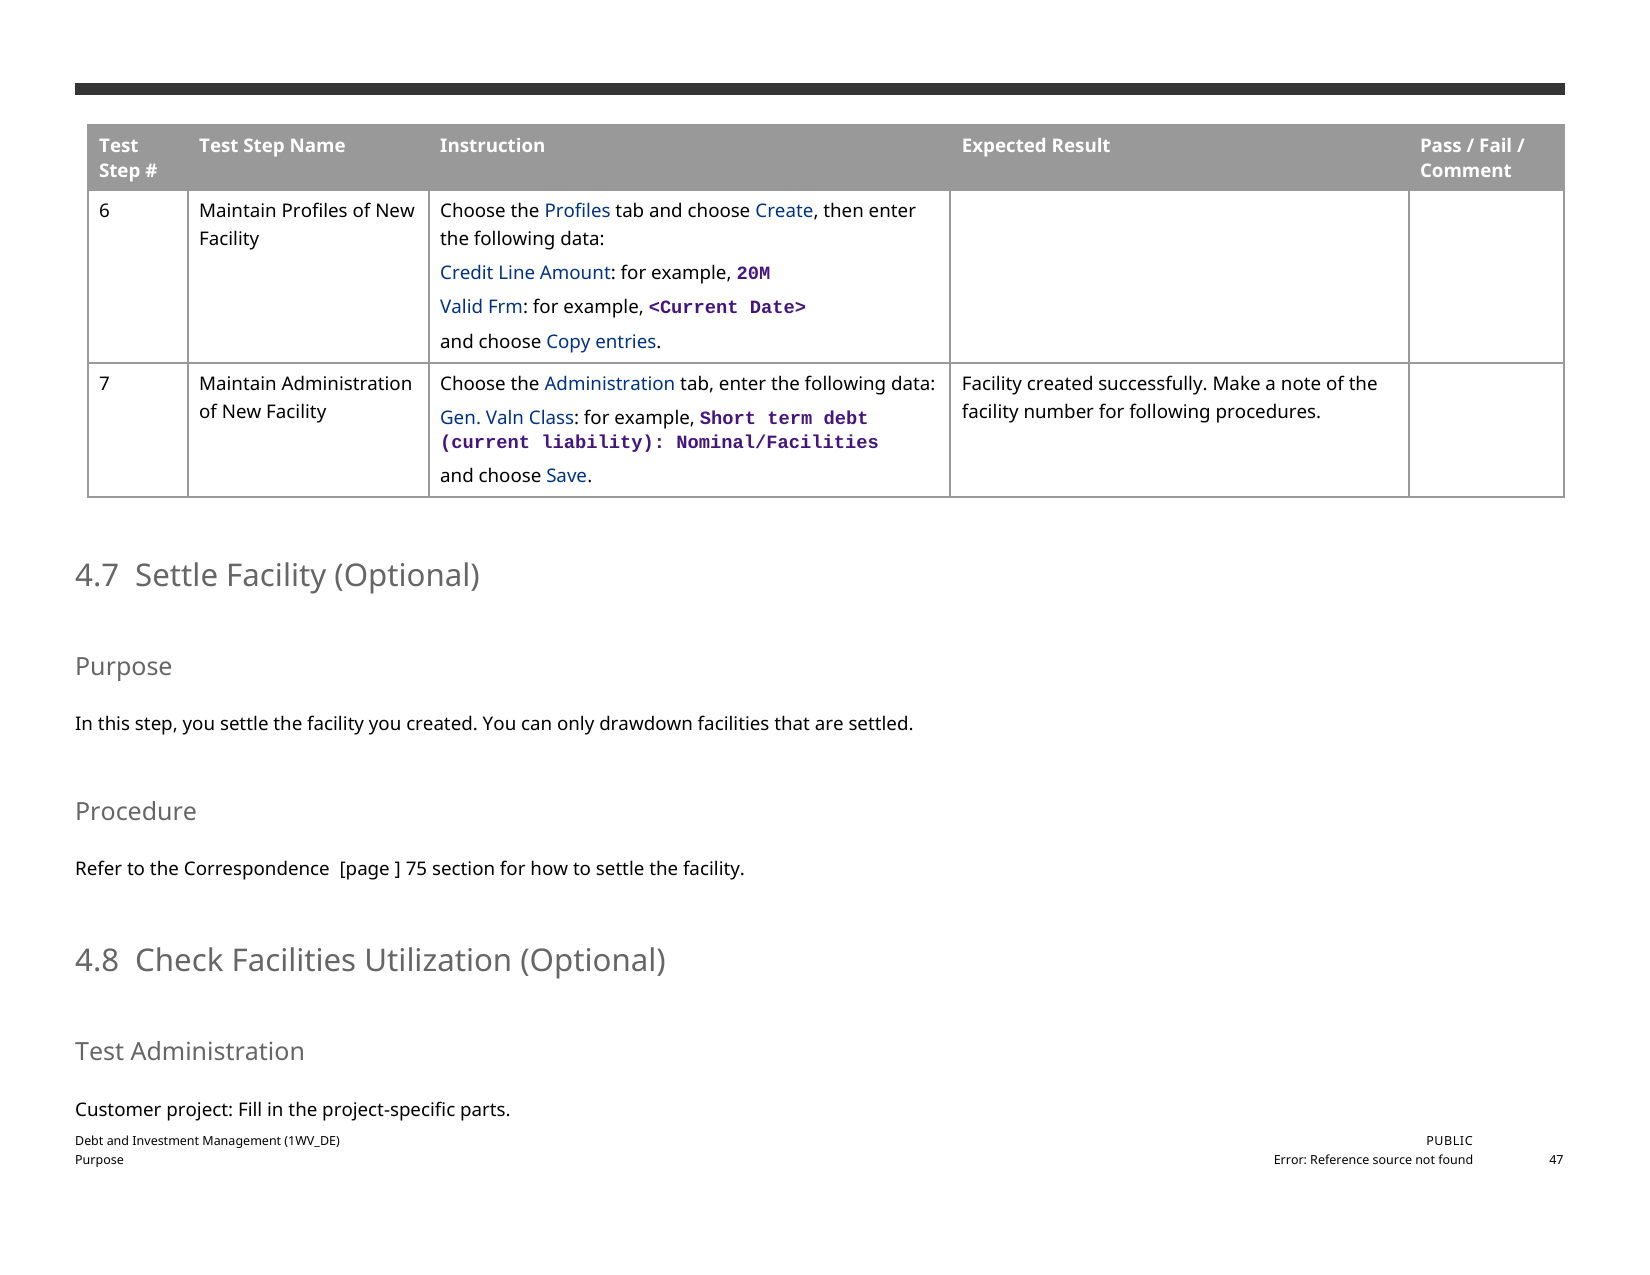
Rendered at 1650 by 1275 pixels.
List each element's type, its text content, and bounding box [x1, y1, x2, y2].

table_header Test Step Name [189, 126, 428, 189]
title Purpose [75, 652, 1565, 681]
table_header Expected Result [951, 126, 1408, 189]
table_cell Choose the Profiles tab and choose Create, then enter the following data: Credit Line Amount: for example, 20M Valid Frm: for example, <Current Date> and choose Copy entries. [430, 191, 949, 362]
table_cell [1410, 364, 1563, 496]
title Procedure [75, 797, 1565, 826]
table_cell [1410, 191, 1563, 362]
subtitle Settle Facility (Optional) [75, 556, 1565, 594]
table_cell Choose the Administration tab, enter the following data: Gen. Valn Class: for example, Short term debt (current liability): Nominal/Facilities and choose Save. [430, 364, 949, 496]
text In this step, you settle the facility you created. You can only drawdown facilities that are settled. [75, 711, 1565, 736]
text Refer to the Correspondence [page ] 69 section for how to settle the facility. [75, 855, 1565, 881]
table_cell Facility created successfully. Make a note of the facility number for following procedures. [951, 364, 1408, 496]
table_cell 7 [89, 364, 187, 496]
table_cell Maintain Profiles of New Facility [189, 191, 428, 362]
table_header Instruction [430, 126, 949, 189]
table_header Test Step # [89, 126, 187, 189]
table_cell [951, 191, 1408, 362]
table_cell Maintain Administration of New Facility [189, 364, 428, 496]
subtitle Check Facilities Utilization (Optional) [75, 942, 1565, 979]
table_header Pass / Fail / Comment [1410, 126, 1563, 189]
text Customer project: Fill in the project-specific parts. [75, 1096, 1565, 1121]
table_cell 6 [89, 191, 187, 362]
title Test Administration [75, 1037, 1565, 1067]
